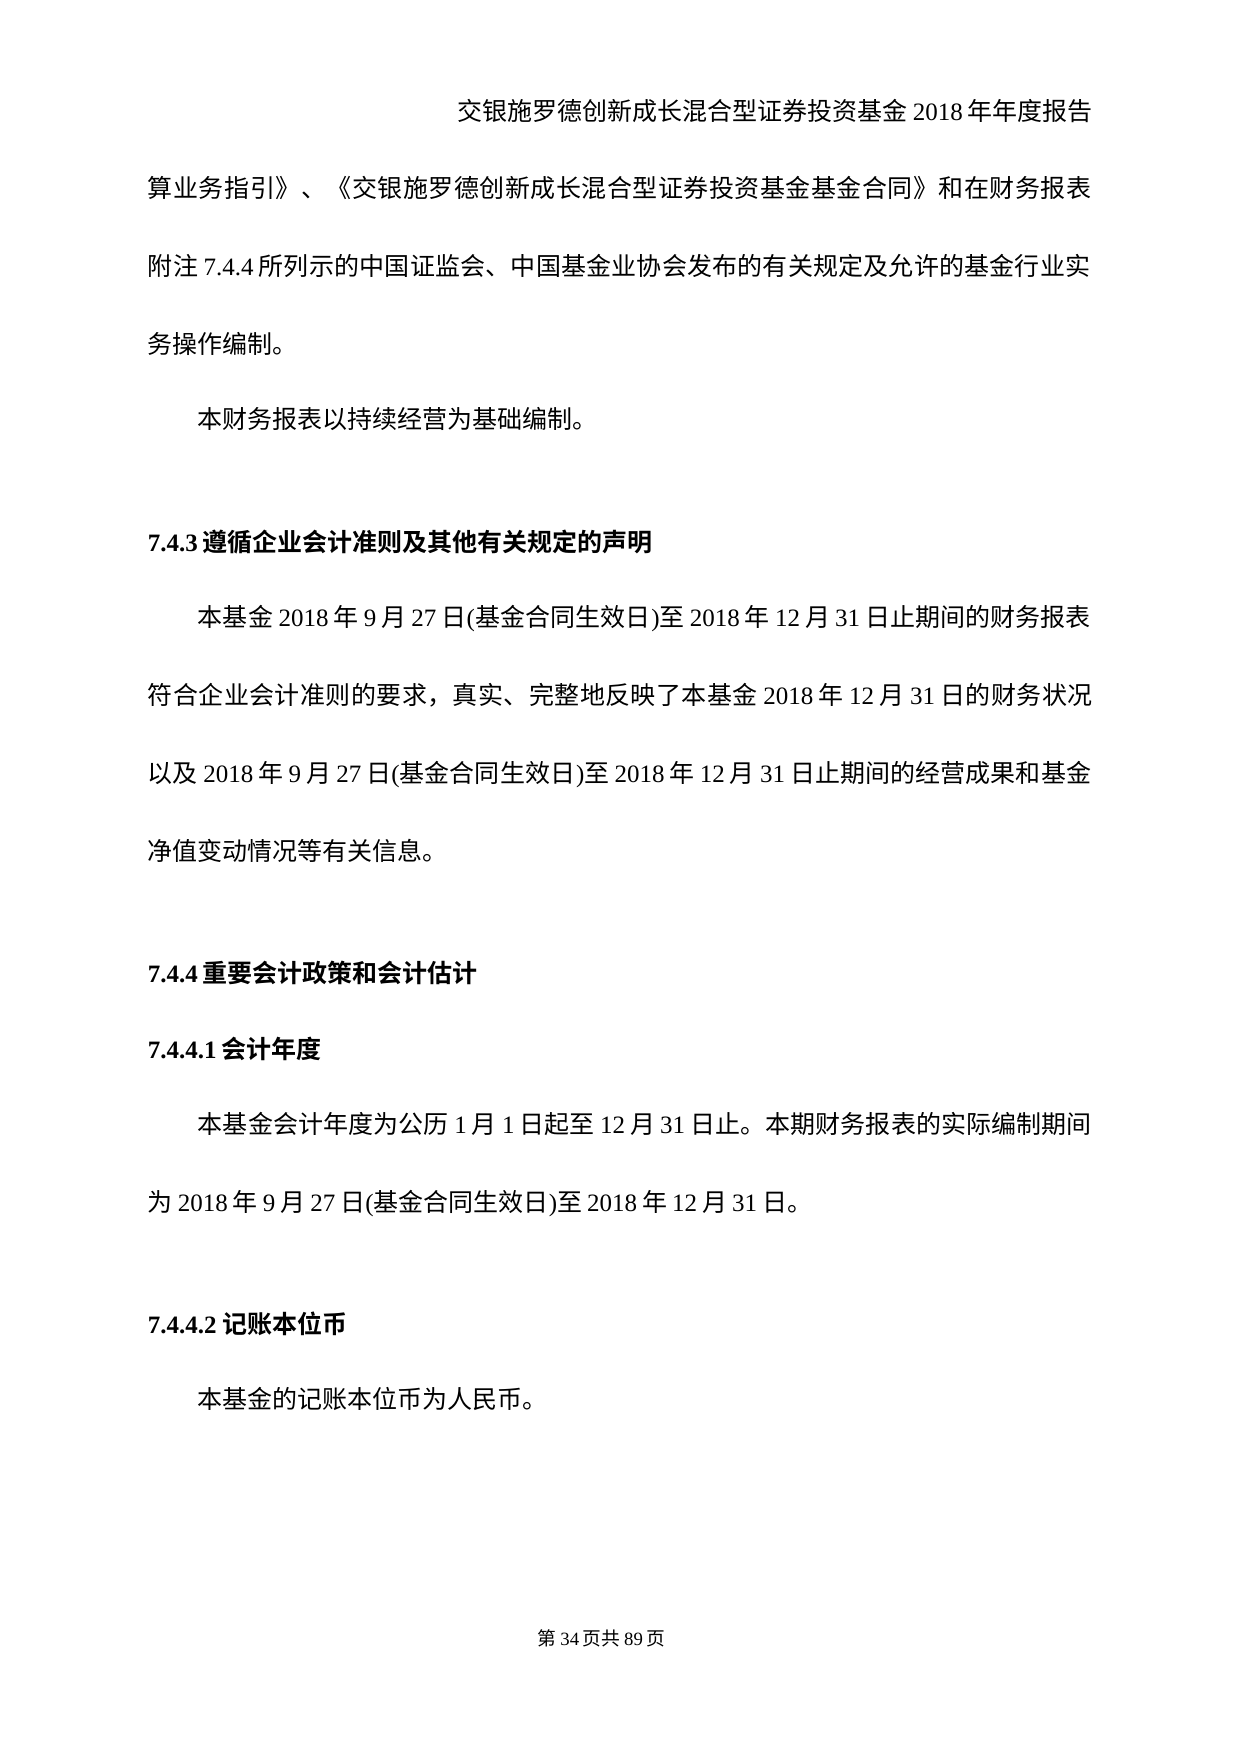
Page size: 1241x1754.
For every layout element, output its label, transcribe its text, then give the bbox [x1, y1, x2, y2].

subtitle 7.4.4重要会计政策和会计估计 [148, 939, 1092, 1004]
subtitle 7.4.4.2 记账本位币 [148, 1290, 1092, 1355]
text 本基金的记账本位币为人民币。 [148, 1366, 1092, 1431]
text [148, 154, 1092, 375]
subtitle 7.4.3遵循企业会计准则及其他有关规定的声明 [148, 508, 1092, 573]
text 本基金2018年9月27日(基金合同生效日)至2018年12月31日止期间的财务报表符合企业会计准则的要求，真实、完整地反映了本基金2018年12月31日的财务状况以及2018年9月27日(基金合同生效日)至2018年12月31日止期间的经营成果和基金净值变动情况等有关信息。 [148, 583, 1092, 882]
text 本财务报表以持续经营为基础编制。 [148, 385, 1092, 450]
subtitle 7.4.4.1会计年度 [148, 1015, 1092, 1080]
text 本基金会计年度为公历1月1日起至12月31日止。本期财务报表的实际编制期间为2018年9月27日(基金合同生效日)至2018年12月31日。 [148, 1090, 1092, 1233]
